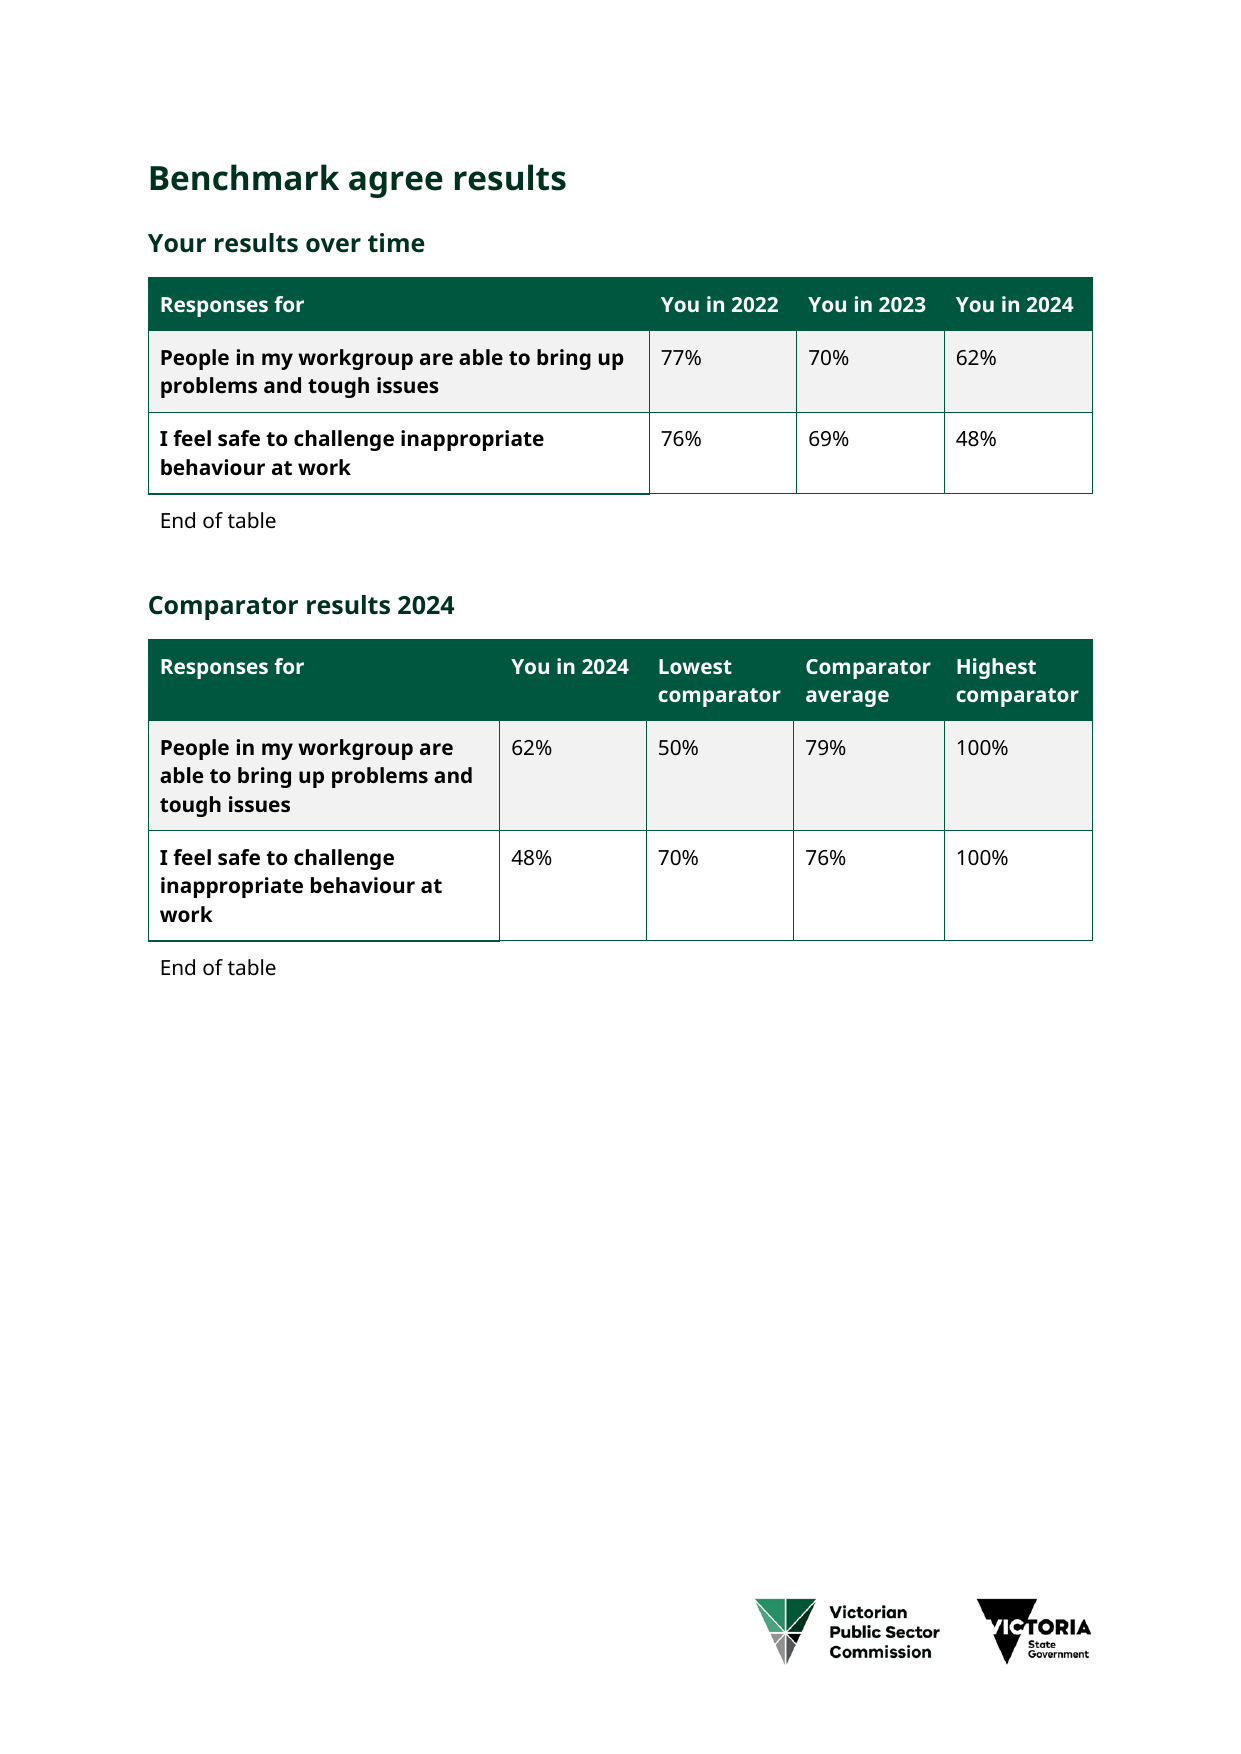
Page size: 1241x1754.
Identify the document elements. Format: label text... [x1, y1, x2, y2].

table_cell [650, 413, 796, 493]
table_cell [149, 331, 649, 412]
subtitle Comparator results 2024 [148, 587, 1092, 621]
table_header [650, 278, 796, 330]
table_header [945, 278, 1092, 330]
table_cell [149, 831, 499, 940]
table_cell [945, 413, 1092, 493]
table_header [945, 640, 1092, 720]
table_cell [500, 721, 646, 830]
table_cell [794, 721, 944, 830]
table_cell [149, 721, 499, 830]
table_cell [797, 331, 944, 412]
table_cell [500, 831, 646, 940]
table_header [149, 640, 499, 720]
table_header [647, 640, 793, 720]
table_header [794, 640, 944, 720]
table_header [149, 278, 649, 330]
subtitle Your results over time [148, 226, 1092, 260]
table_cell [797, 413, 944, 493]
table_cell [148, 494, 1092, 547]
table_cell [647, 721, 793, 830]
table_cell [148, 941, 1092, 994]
picture [754, 1598, 1093, 1666]
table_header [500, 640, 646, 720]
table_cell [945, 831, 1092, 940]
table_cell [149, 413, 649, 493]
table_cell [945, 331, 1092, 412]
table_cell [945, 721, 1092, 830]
subtitle Benchmark agree results [148, 154, 1092, 200]
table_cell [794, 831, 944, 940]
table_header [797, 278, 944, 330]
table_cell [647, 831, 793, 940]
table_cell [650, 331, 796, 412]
